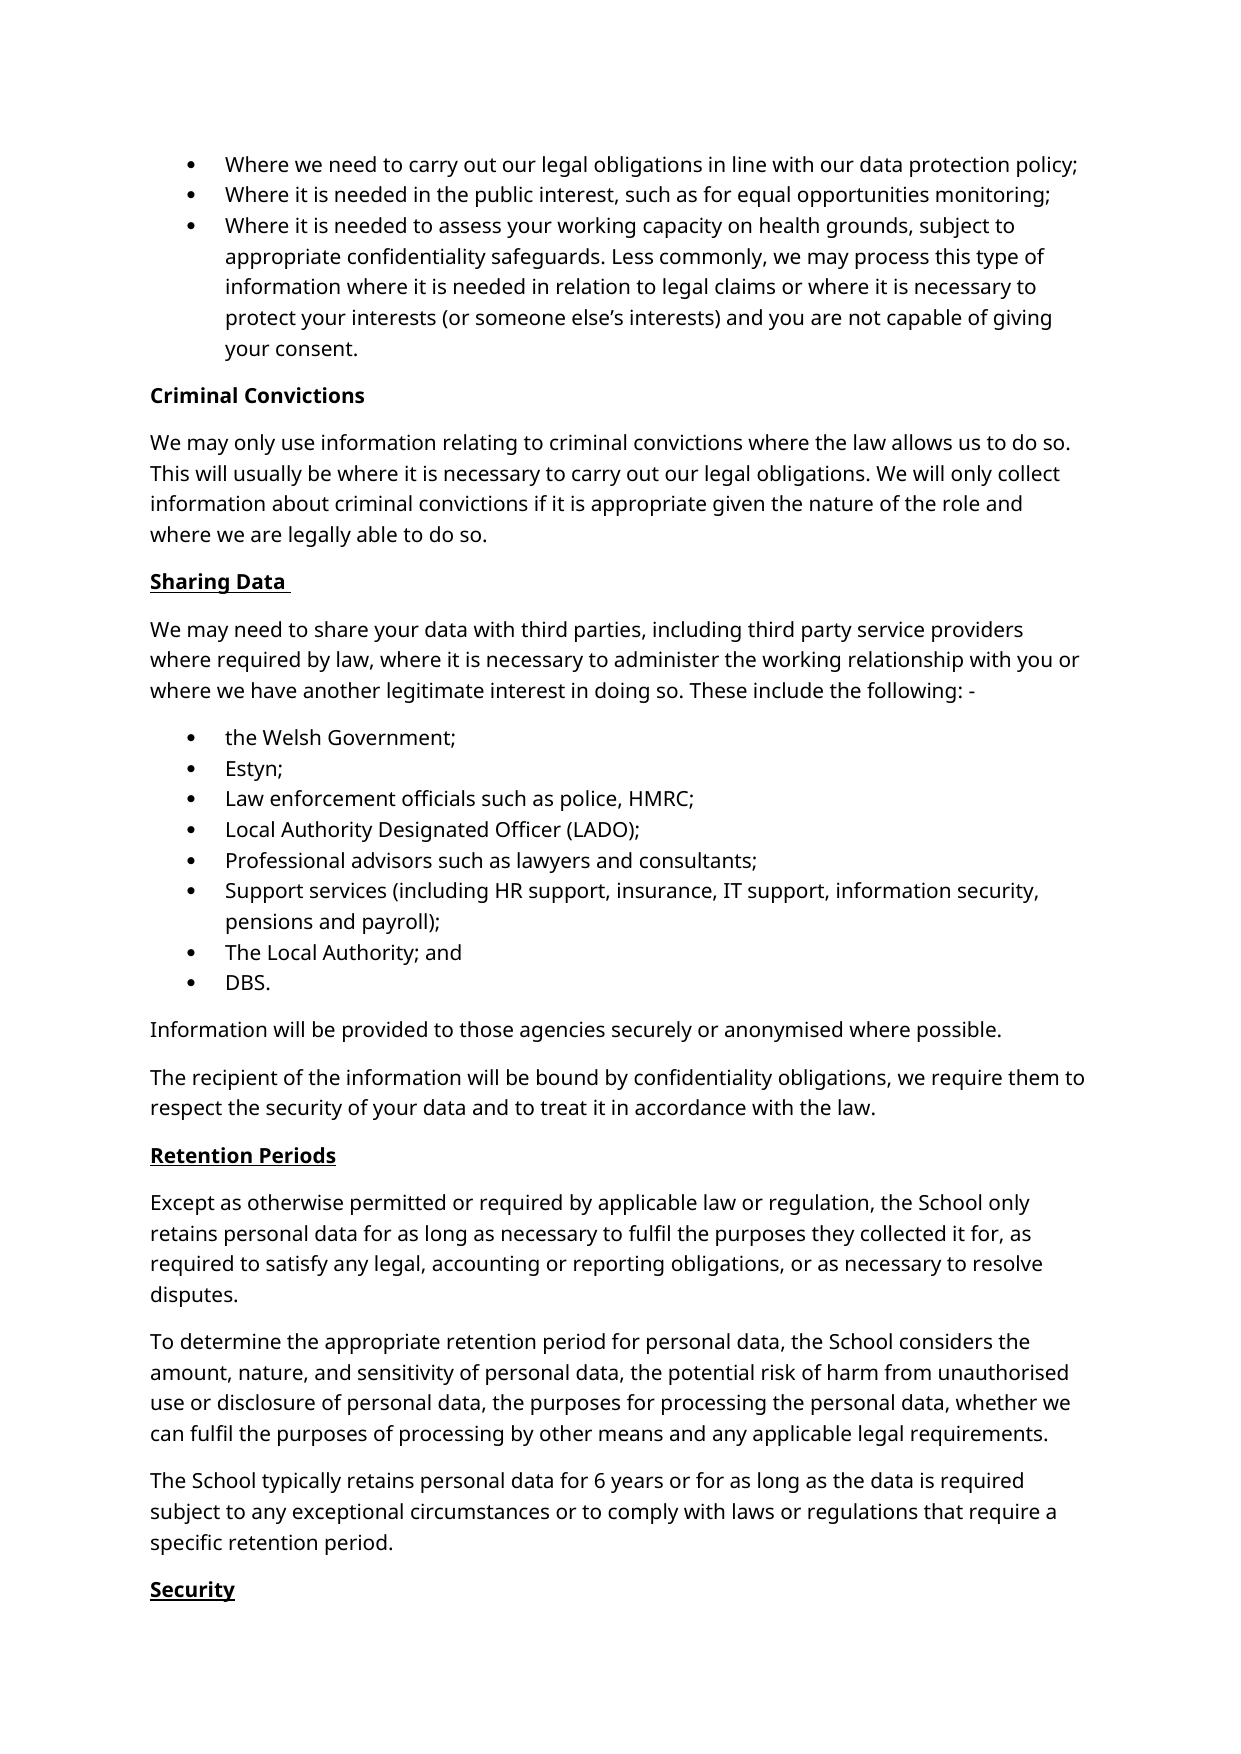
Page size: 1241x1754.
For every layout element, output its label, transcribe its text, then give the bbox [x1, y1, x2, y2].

list Law enforcement officials such as police, HMRC; [187, 784, 1090, 813]
list The Local Authority; and [187, 938, 1090, 966]
text The School typically retains personal data for 6 years or for as long as the data is required subject to any exceptional circumstances or to comply with laws or regulations that require a specific retention period. [150, 1466, 1090, 1556]
list Local Authority Designated Officer (LADO); [187, 815, 1090, 844]
list Where it is needed in the public interest, such as for equal opportunities monitoring; [187, 181, 1090, 209]
list Estyn; [187, 754, 1090, 782]
text Sharing Data [150, 567, 1090, 596]
list Where it is needed to assess your working capacity on health grounds, subject to appropriate confidentiality safeguards. Less commonly, we may process this type of information where it is needed in relation to legal claims or where it is necessary to protect your interests (or someone else’s interests) and you are not capable of giving your consent. [187, 211, 1090, 362]
text Criminal Convictions [150, 381, 1090, 409]
text We may only use information relating to criminal convictions where the law allows us to do so. This will usually be where it is necessary to carry out our legal obligations. We will only collect information about criminal convictions if it is appropriate given the nature of the role and where we are legally able to do so. [150, 428, 1090, 549]
list Support services (including HR support, insurance, IT support, information security, pensions and payroll); [187, 876, 1090, 936]
text We may need to share your data with third parties, including third party service providers where required by law, where it is necessary to administer the working relationship with you or where we have another legitimate interest in doing so. These include the following: - [150, 615, 1090, 704]
list DBS. [187, 968, 1090, 997]
list the Welsh Government; [187, 723, 1090, 752]
text The recipient of the information will be bound by confidentiality obligations, we require them to respect the security of your data and to treat it in accordance with the law. [150, 1063, 1090, 1122]
text Information will be provided to those agencies securely or anonymised where possible. [150, 1016, 1090, 1044]
text Except as otherwise permitted or required by applicable law or regulation, the School only retains personal data for as long as necessary to fulfil the purposes they collected it for, as required to satisfy any legal, accounting or reporting obligations, or as necessary to resolve disputes. [150, 1188, 1090, 1308]
text Security [150, 1575, 1090, 1603]
text Retention Periods [150, 1141, 1090, 1169]
text To determine the appropriate retention period for personal data, the School considers the amount, nature, and sensitivity of personal data, the potential risk of harm from unauthorised use or disclosure of personal data, the purposes for processing the personal data, whether we can fulfil the purposes of processing by other means and any applicable legal requirements. [150, 1327, 1090, 1448]
list Professional advisors such as lawyers and consultants; [187, 846, 1090, 874]
list Where we need to carry out our legal obligations in line with our data protection policy; [187, 150, 1090, 178]
